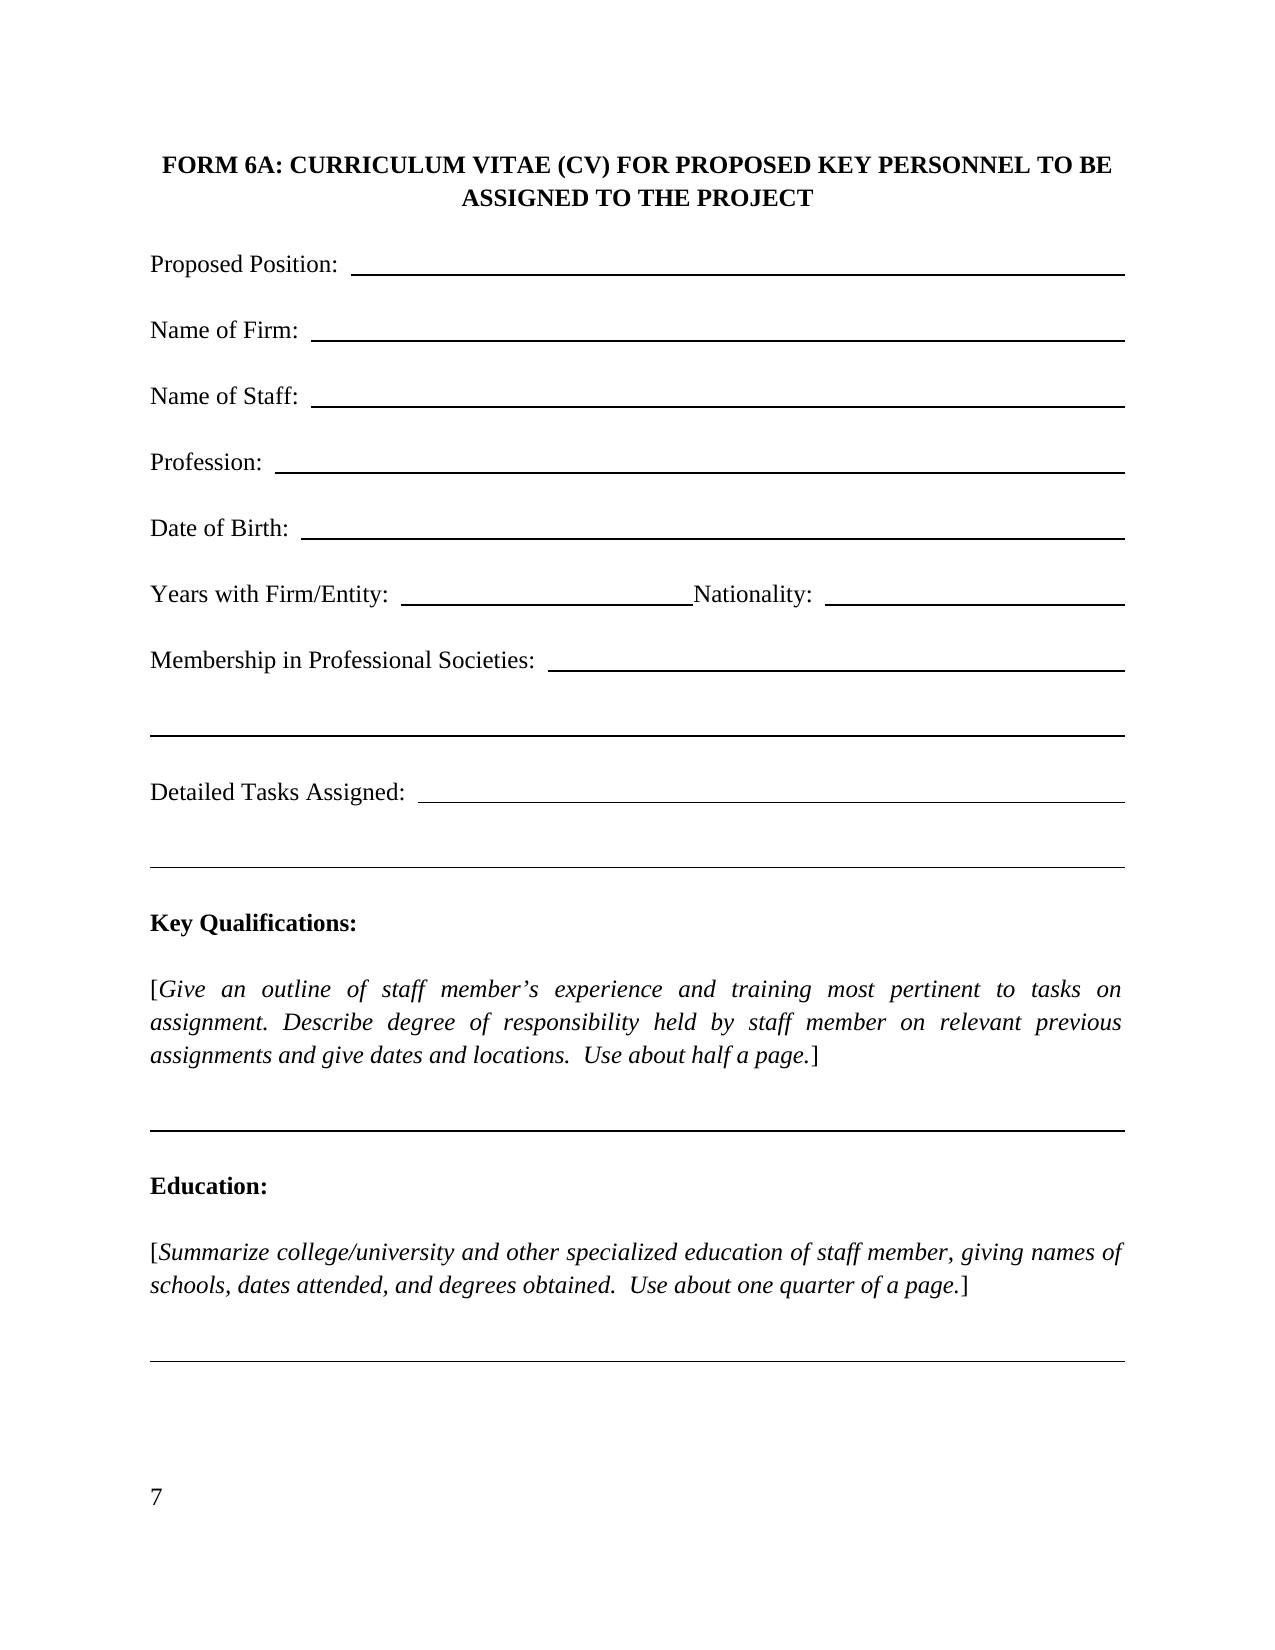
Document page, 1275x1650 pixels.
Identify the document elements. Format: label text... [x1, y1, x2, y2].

text Key Qualifications: [150, 908, 1125, 937]
text Membership in Professional Societies: [150, 645, 1125, 674]
text FORM 6A: CURRICULUM VITAE (CV) FOR PROPOSED KEY PERSONNEL TO BE ASSIGNED TO THE PROJECT [150, 150, 1125, 212]
text [Summarize college/university and other specialized education of staff member, giving names of schools, dates attended, and degrees obtained. Use about one quarter of a page.] [150, 1237, 1125, 1299]
text Profession: [150, 447, 1125, 476]
text Detailed Tasks Assigned: [150, 777, 1125, 805]
text Years with Firm/Entity: Nationality: [150, 579, 1125, 608]
text Education: [150, 1171, 1125, 1200]
text Proposed Position: [150, 249, 1125, 278]
text Name of Staff: [150, 381, 1125, 410]
text [Give an outline of staff member’s experience and training most pertinent to tasks on assignment. Describe degree of responsibility held by staff member on relevant previous assignments and give dates and locations. Use about half a page.] [150, 974, 1125, 1069]
text Name of Firm: [150, 315, 1125, 344]
text Date of Birth: [150, 513, 1125, 542]
